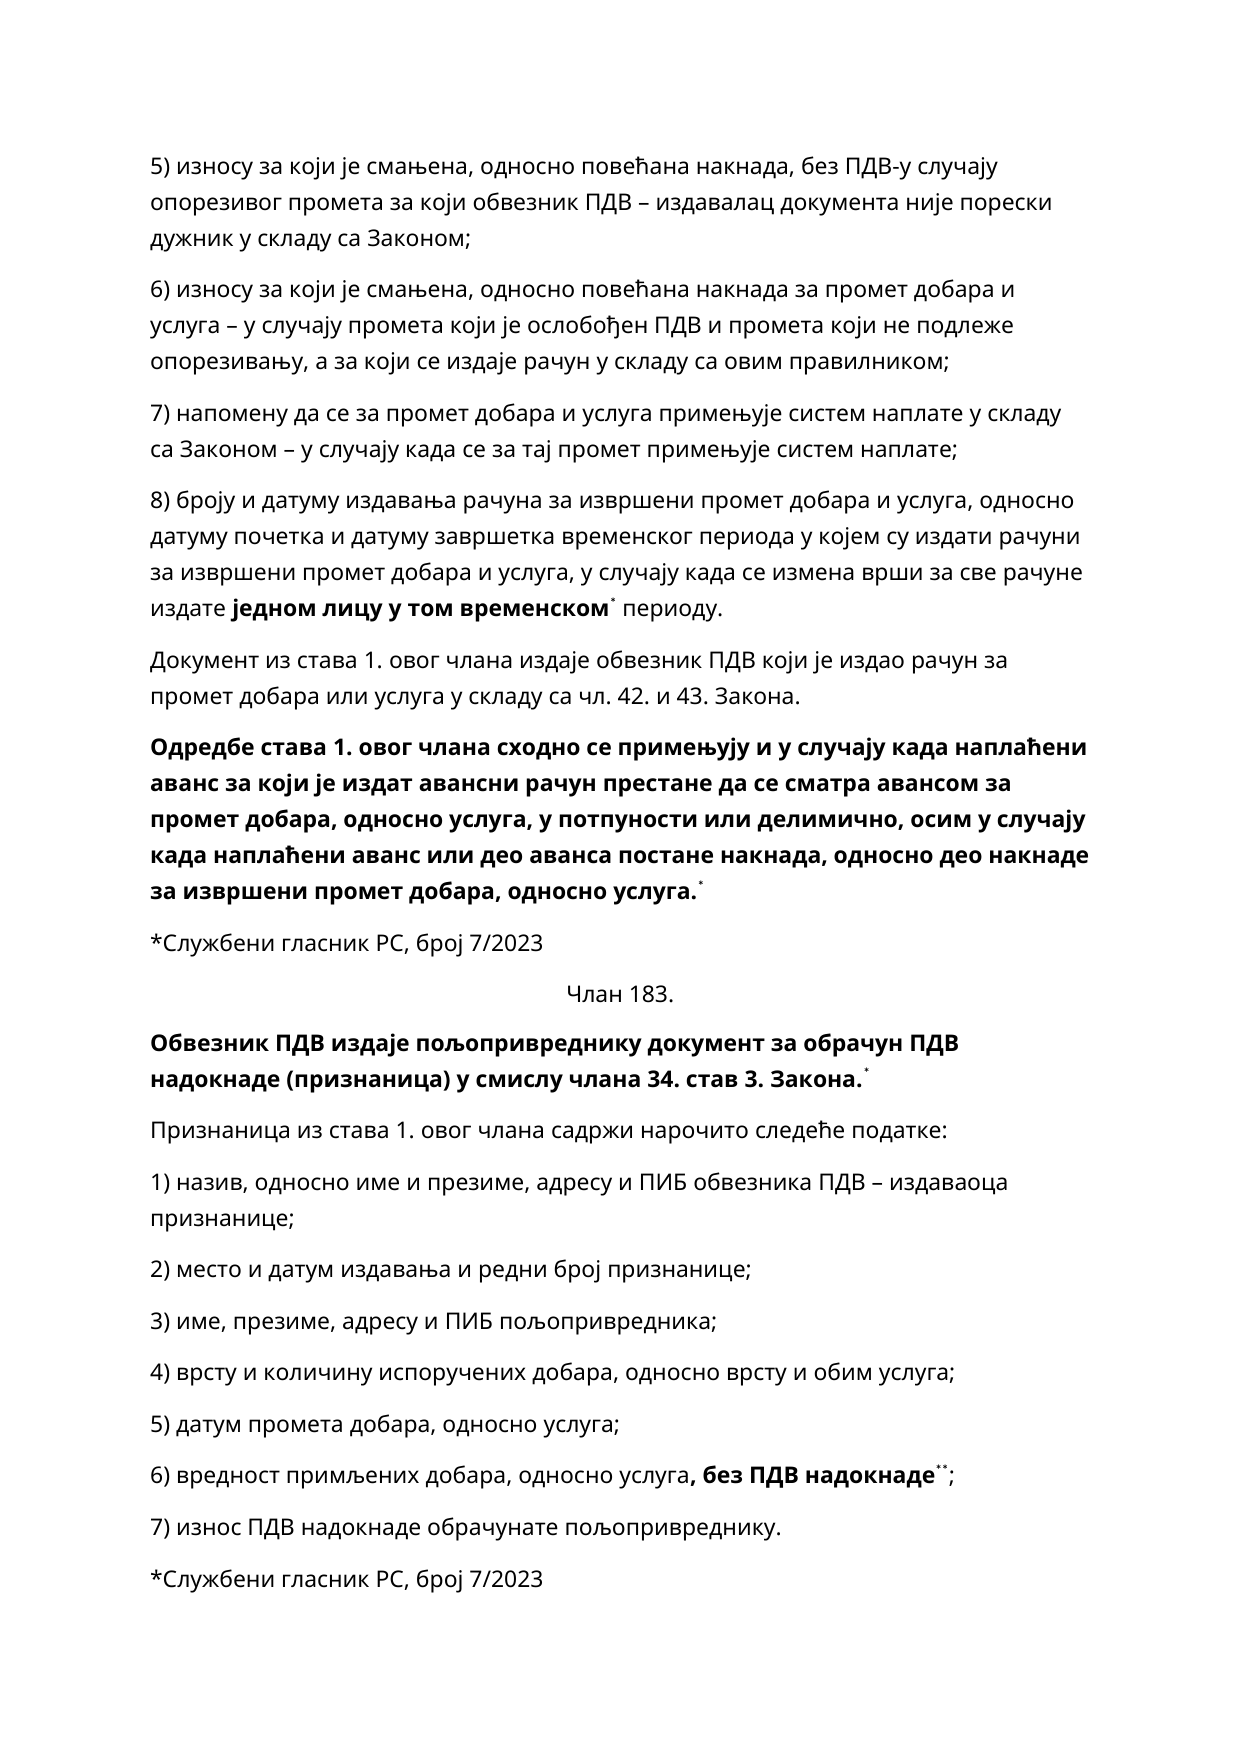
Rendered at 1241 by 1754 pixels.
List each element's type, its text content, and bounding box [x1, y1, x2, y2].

text 1) назив, односно име и презиме, адресу и ПИБ обвезника ПДВ – издаваоца признанице; [150, 1166, 1090, 1233]
text 8) броју и датуму издавања рачуна за извршени промет добара и услуга, односно датуму почетка и датуму завршетка временског периода у којем су издати рачуни за извршени промет добара и услуга, у случају када се измена врши за све рачуне издате једном лицу у том временском* периоду. [150, 484, 1090, 623]
text 5) датум промета добара, односно услуга; [150, 1408, 1090, 1439]
text 7) напомену да се за промет добара и услуга примењује систем наплате у складу са Законом – у случају када се за тај промет примењује систем наплате; [150, 397, 1090, 464]
text *Службени гласник РС, број 7/2023 [150, 927, 1090, 958]
text 4) врсту и количину испоручених добара, односно врсту и обим услуга; [150, 1356, 1090, 1387]
text Члан 183. [150, 978, 1090, 1009]
text 6) вредност примљених добара, односно услуга, без ПДВ надокнаде**; [150, 1459, 1090, 1491]
text Одредбе става 1. овог члана сходно се примењују и у случају када наплаћени аванс за који је издат авансни рачун престане да се сматра авансом за промет добара, односно услуга, у потпуности или делимично, осим у случају када наплаћени аванс или део аванса постане накнада, односно део накнаде за извршени промет добара, односно услуга.* [150, 731, 1090, 906]
text 7) износ ПДВ надокнаде обрачунате пољопривреднику. [150, 1511, 1090, 1542]
text *Службени гласник РС, број 7/2023 [150, 1562, 1090, 1594]
text Обвезник ПДВ издаје пољопривреднику документ за обрачун ПДВ надокнаде (признаница) у смислу члана 34. став 3. Закона.* [150, 1027, 1090, 1094]
text Документ из става 1. овог члана издаје обвезник ПДВ који је издао рачун за промет добара или услуга у складу са чл. 42. и 43. Закона. [150, 644, 1090, 711]
text 2) место и датум издавања и редни број признанице; [150, 1253, 1090, 1284]
text 5) износу за који је смањена, односно повећана накнада, без ПДВ-у случају опорезивог промета за који обвезник ПДВ – издавалац документа није порески дужник у складу са Законом; [150, 150, 1090, 253]
text 6) износу за који је смањена, односно повећана накнада за промет добара и услуга – у случају промета који је ослобођен ПДВ и промета који не подлеже опорезивању, а за који се издаје рачун у складу са овим правилником; [150, 273, 1090, 377]
text Признаница из става 1. овог члана садржи нарочито следеће податке: [150, 1114, 1090, 1145]
text 3) име, презиме, адресу и ПИБ пољопривредника; [150, 1305, 1090, 1336]
